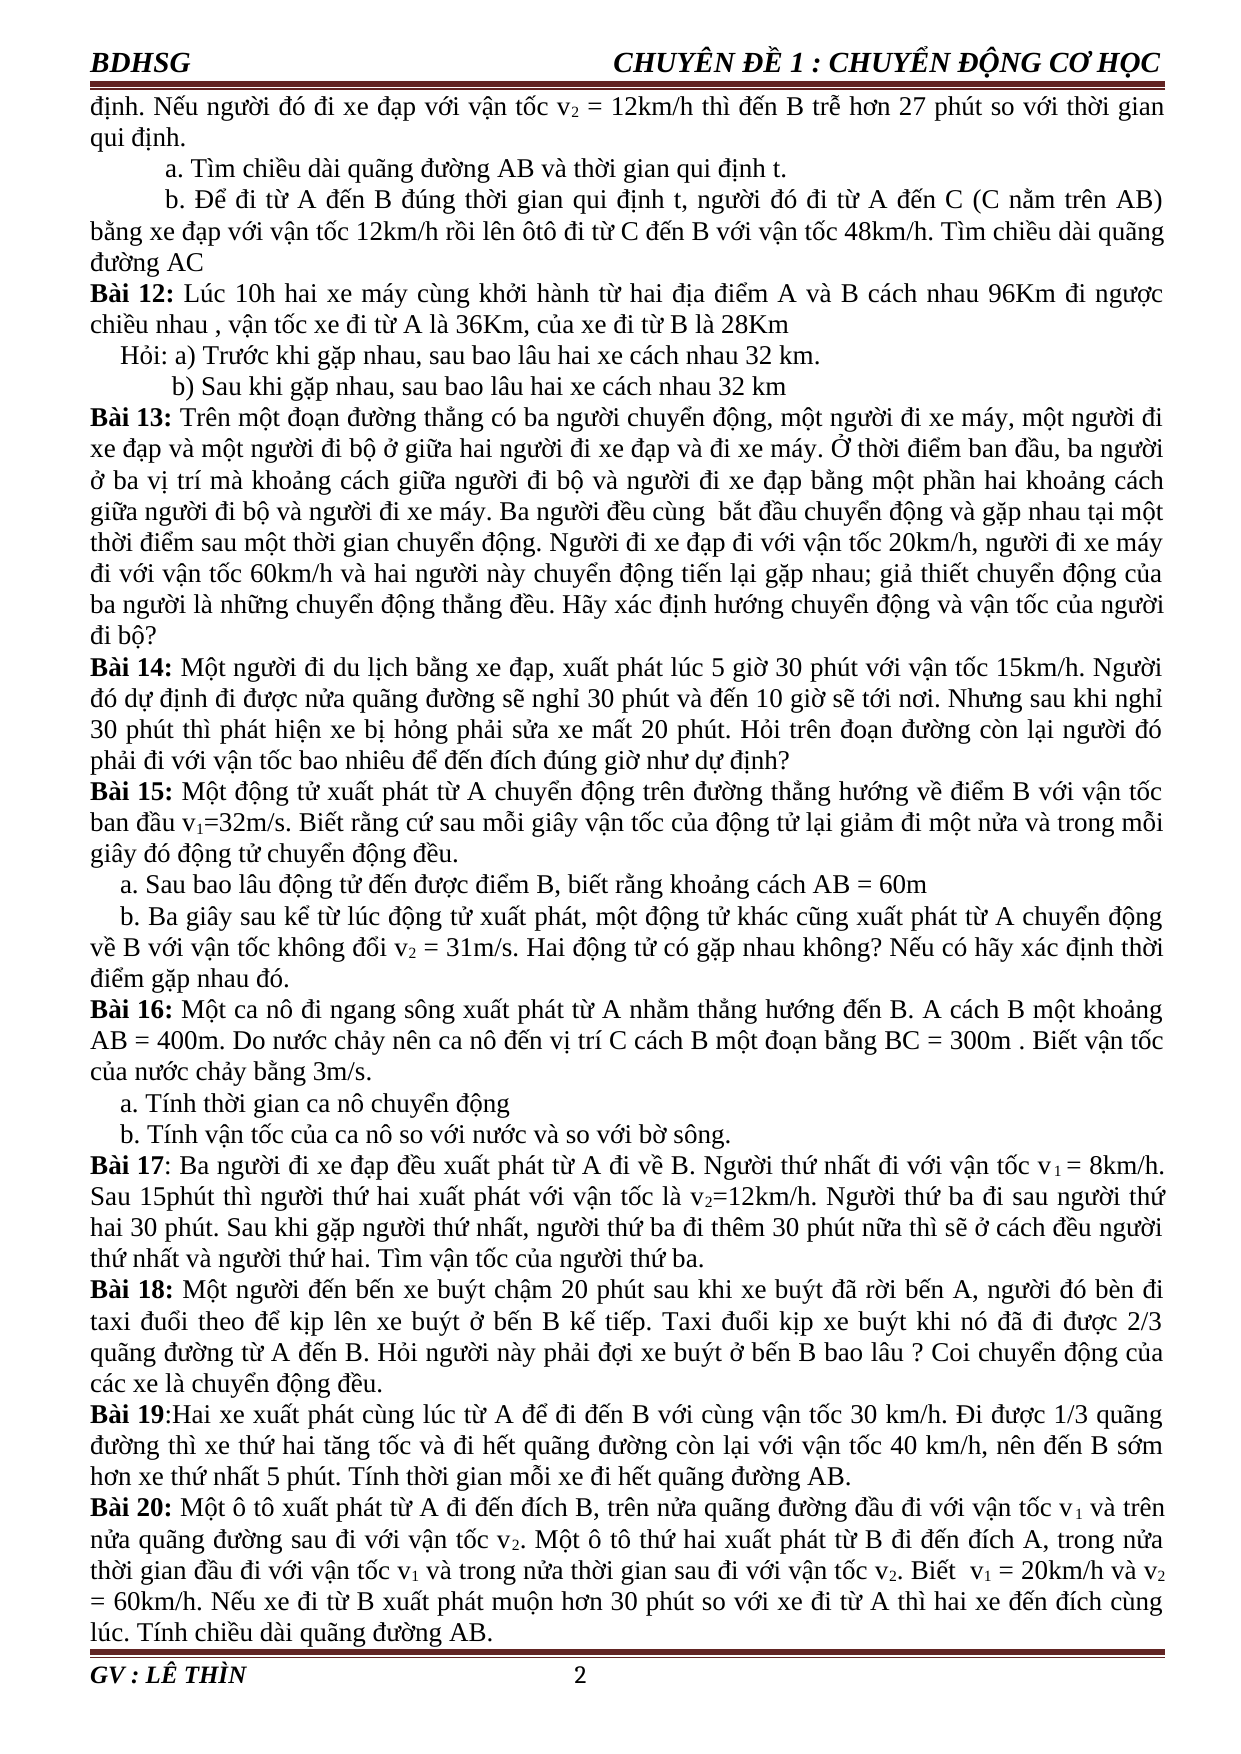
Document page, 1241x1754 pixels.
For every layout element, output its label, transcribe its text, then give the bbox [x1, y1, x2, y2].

text a. Sau bao lâu động tử đến được điểm B, biết rằng khoảng cách AB = 60m [90, 869, 1165, 900]
text b. Ba giây sau kể từ lúc động tử xuất phát, một động tử khác cũng xuất phát từ A chuyển động về B với vận tốc không đổi v2 = 31m/s. Hai động tử có gặp nhau không? Nếu có hãy xác định thời điểm gặp nhau đó. [90, 900, 1165, 993]
text Hỏi: a) Trước khi gặp nhau, sau bao lâu hai xe cách nhau 32 km. [90, 339, 1165, 370]
text b. Tính vận tốc của ca nô so với nước và so với bờ sông. [90, 1118, 1165, 1149]
text Bài 15: Một động tử xuất phát từ A chuyển động trên đường thẳng hướng về điểm B với vận tốc ban đầu v1=32m/s. Biết rằng cứ sau mỗi giây vận tốc của động tử lại giảm đi một nửa và trong mỗi giây đó động tử chuyển động đều. [90, 775, 1165, 869]
text Bài 14: Một người đi du lịch bằng xe đạp, xuất phát lúc 5 giờ 30 phút với vận tốc 15km/h. Người đó dự định đi được nửa quãng đường sẽ nghỉ 30 phút và đến 10 giờ sẽ tới nơi. Nhưng sau khi nghỉ 30 phút thì phát hiện xe bị hỏng phải sửa xe mất 20 phút. Hỏi trên đoạn đường còn lại người đó phải đi với vận tốc bao nhiêu để đến đích đúng giờ như dự định? [90, 651, 1165, 775]
text Bài 17: Ba người đi xe đạp đều xuất phát từ A đi về B. Người thứ nhất đi với vận tốc v1 = 8km/h. Sau 15phút thì người thứ hai xuất phát với vận tốc là v2=12km/h. Người thứ ba đi sau người thứ hai 30 phút. Sau khi gặp người thứ nhất, người thứ ba đi thêm 30 phút nữa thì sẽ ở cách đều người thứ nhất và người thứ hai. Tìm vận tốc của người thứ ba. [90, 1149, 1165, 1273]
text Bài 12: Lúc 10h hai xe máy cùng khởi hành từ hai địa điểm A và B cách nhau 96Km đi ngược chiều nhau , vận tốc xe đi từ A là 36Km, của xe đi từ B là 28Km [90, 277, 1165, 339]
text Bài 16: Một ca nô đi ngang sông xuất phát từ A nhằm thẳng hướng đến B. A cách B một khoảng AB = 400m. Do nước chảy nên ca nô đến vị trí C cách B một đoạn bằng BC = 300m . Biết vận tốc của nước chảy bằng 3m/s. [90, 993, 1165, 1087]
text a. Tính thời gian ca nô chuyển động [90, 1087, 1165, 1118]
text Bài 18: Một người đến bến xe buýt chậm 20 phút sau khi xe buýt đã rời bến A, người đó bèn đi taxi đuổi theo để kịp lên xe buýt ở bến B kế tiếp. Taxi đuổi kịp xe buýt khi nó đã đi được 2/3 quãng đường từ A đến B. Hỏi người này phải đợi xe buýt ở bến B bao lâu ? Coi chuyển động của các xe là chuyển động đều. [90, 1273, 1165, 1398]
text Bài 13: Trên một đoạn đường thẳng có ba người chuyển động, một người đi xe máy, một người đi xe đạp và một người đi bộ ở giữa hai người đi xe đạp và đi xe máy. Ở thời điểm ban đầu, ba người ở ba vị trí mà khoảng cách giữa người đi bộ và người đi xe đạp bằng một phần hai khoảng cách giữa người đi bộ và người đi xe máy. Ba người đều cùng bắt đầu chuyển động và gặp nhau tại một thời điểm sau một thời gian chuyển động. Người đi xe đạp đi với vận tốc 20km/h, người đi xe máy đi với vận tốc 60km/h và hai người này chuyển động tiến lại gặp nhau; giả thiết chuyển động của ba người là những chuyển động thẳng đều. Hãy xác định hướng chuyển động và vận tốc của người đi bộ? [90, 401, 1165, 651]
text Bài 20: Một ô tô xuất phát từ A đi đến đích B, trên nửa quãng đường đầu đi với vận tốc v1 và trên nửa quãng đường sau đi với vận tốc v2. Một ô tô thứ hai xuất phát từ B đi đến đích A, trong nửa thời gian đầu đi với vận tốc v1 và trong nửa thời gian sau đi với vận tốc v2. Biết v1 = 20km/h và v2 = 60km/h. Nếu xe đi từ B xuất phát muộn hơn 30 phút so với xe đi từ A thì hai xe đến đích cùng lúc. Tính chiều dài quãng đường AB. [90, 1492, 1165, 1647]
text a. Tìm chiều dài quãng đường AB và thời gian qui định t. [90, 152, 1165, 183]
text b. Để đi từ A đến B đúng thời gian qui định t, người đó đi từ A đến C (C nằm trên AB) bằng xe đạp với vận tốc 12km/h rồi lên ôtô đi từ C đến B với vận tốc 48km/h. Tìm chiều dài quãng đường AC [90, 183, 1165, 277]
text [90, 90, 1165, 152]
text Bài 19:Hai xe xuất phát cùng lúc từ A để đi đến B với cùng vận tốc 30 km/h. Đi được 1/3 quãng đường thì xe thứ hai tăng tốc và đi hết quãng đường còn lại với vận tốc 40 km/h, nên đến B sớm hơn xe thứ nhất 5 phút. Tính thời gian mỗi xe đi hết quãng đường AB. [90, 1398, 1165, 1492]
text b) Sau khi gặp nhau, sau bao lâu hai xe cách nhau 32 km [90, 370, 1165, 401]
